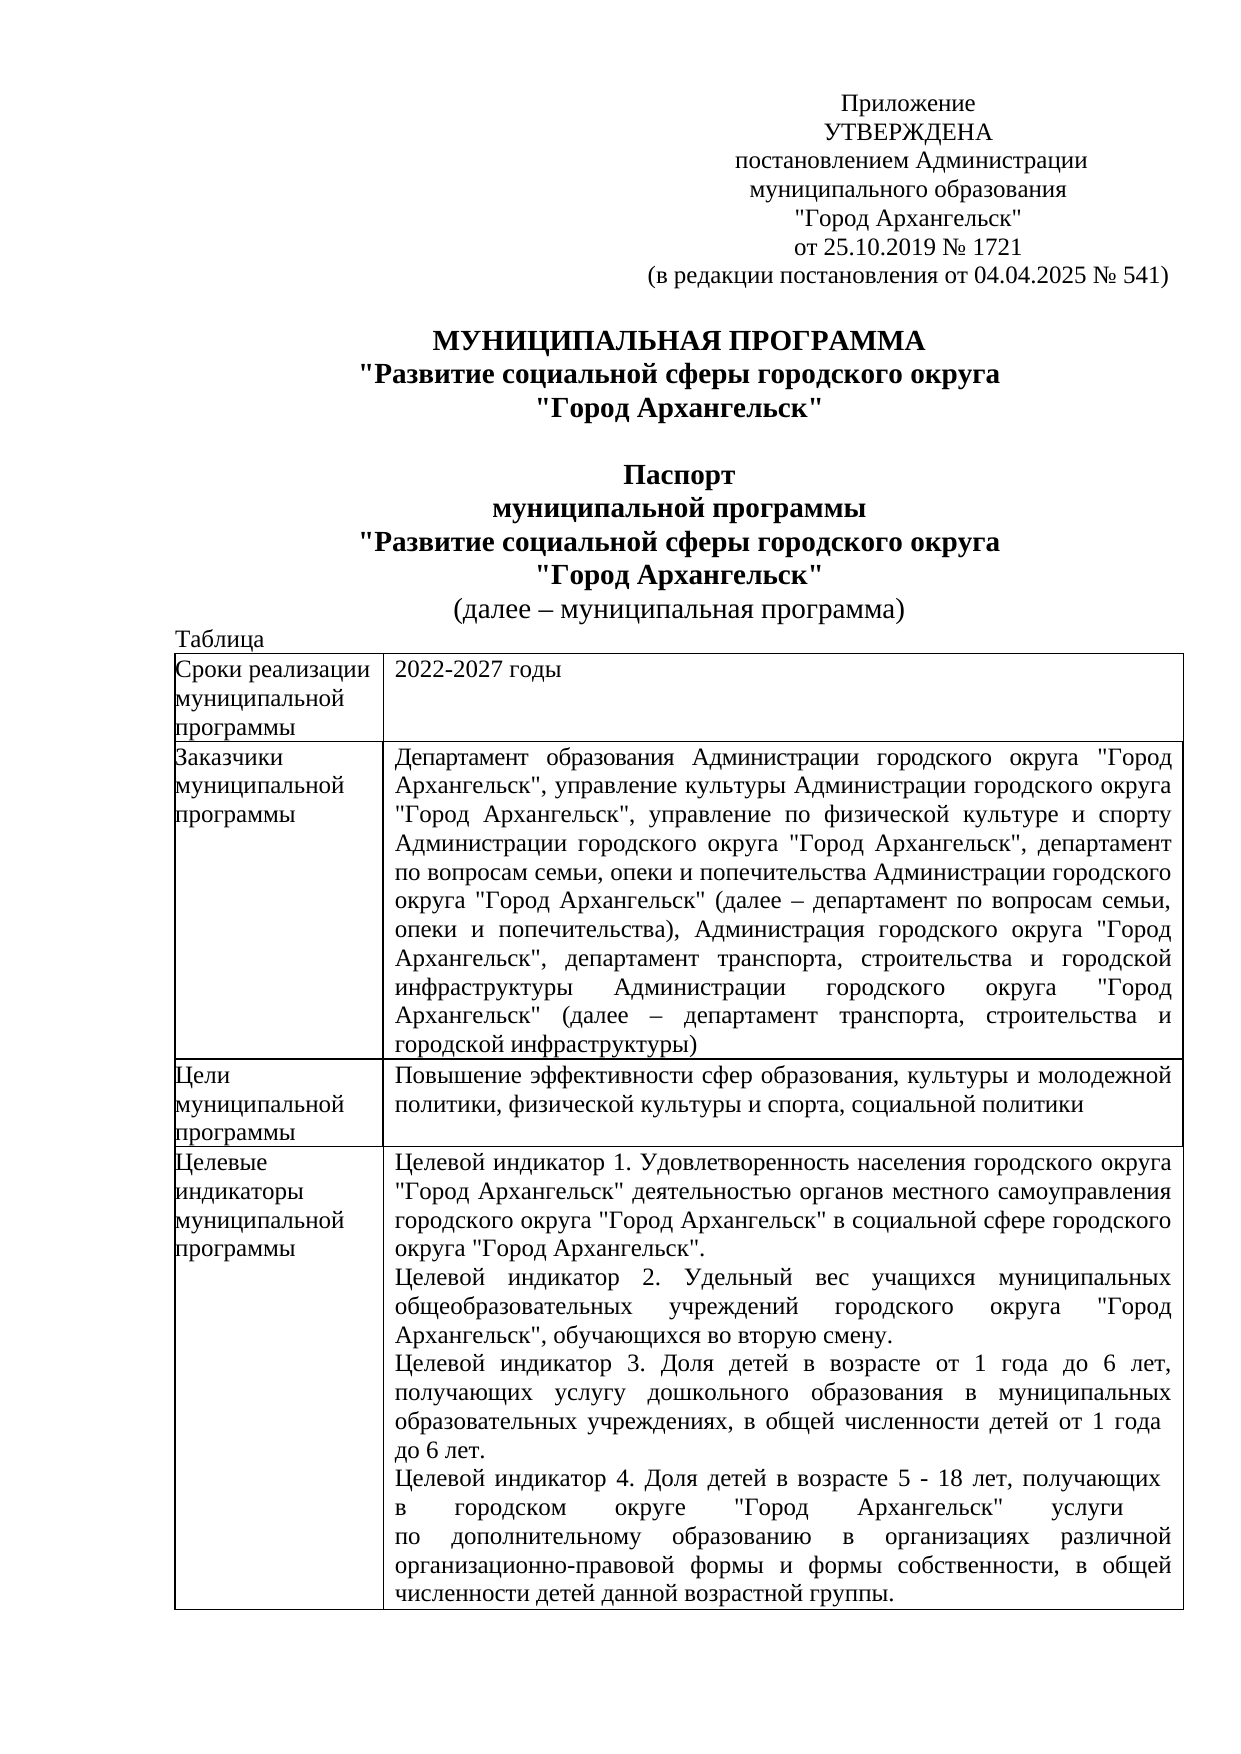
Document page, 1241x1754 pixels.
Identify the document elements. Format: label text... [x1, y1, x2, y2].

table_cell Целевые индикаторы муниципальной программы [176, 1147, 383, 1609]
text УТВЕРЖДЕНА [635, 117, 1181, 145]
text "Развитие социальной сферы городского округа [177, 524, 1181, 557]
text "Город Архангельск" [177, 557, 1181, 591]
text Паспорт [177, 457, 1181, 490]
text Приложение [635, 88, 1181, 117]
text "Развитие социальной сферы городского округа [177, 356, 1181, 390]
text постановлением Администрации [635, 145, 1181, 174]
table_cell Департамент образования Администрации городского округа "Город Архангельск", управление культуры Администрации городского округа "Город Архангельск", управление по физической культуре и спорту Администрации городского округа "Город Архангельск", департамент по вопросам семьи, опеки и попечительства Администрации городского округа "Город Архангельск" (далее – департамент по вопросам семьи, опеки и попечительства), Администрация городского округа "Город Архангельск", департамент транспорта, строительства и городской инфраструктуры Администрации городского округа "Город Архангельск" (далее ‒ департамент транспорта, строительства и городской инфраструктуры) [384, 742, 1182, 1058]
text (в редакции постановления от 04.04.2025 № 541) [635, 260, 1181, 289]
table_cell Целевой индикатор 1. Удовлетворенность населения городского округа "Город Архангельск" деятельностью органов местного самоуправления городского округа "Город Архангельск" в социальной сфере городского округа "Город Архангельск". Целевой индикатор 2. Удельный вес учащихся муниципальных общеобразовательных учреждений городского округа "Город Архангельск", обучающихся во вторую смену. Целевой индикатор 3. Доля детей в возрасте от 1 года до 6 лет, получающих услугу дошкольного образования в муниципальных образовательных учреждениях, в общей численности детей от 1 года до 6 лет. Целевой индикатор 4. Доля детей в возрасте 5 - 18 лет, получающих в городском округе "Город Архангельск" услуги по дополнительному образованию в организациях различной организационно-правовой формы и формы собственности, в общей численности детей данной возрастной группы. [384, 1147, 1183, 1609]
table_cell Повышение эффективности сфер образования, культуры и молодежной политики, физической культуры и спорта, социальной политики [384, 1060, 1182, 1146]
text "Город Архангельск" [177, 390, 1181, 423]
table_header Таблица [175, 625, 1183, 653]
text от 25.10.2019 № 1721 [635, 232, 1181, 260]
table_cell Сроки реализации муниципальной программы [176, 654, 383, 741]
text муниципального образования [635, 174, 1181, 203]
text "Город Архангельск" [635, 203, 1181, 232]
table_cell Заказчики муниципальной программы [176, 742, 382, 1058]
text муниципальной программы [177, 490, 1181, 524]
table_cell 2022-2027 годы [384, 654, 1183, 741]
text МУНИЦИПАЛЬНАЯ ПРОГРАММА [177, 323, 1181, 356]
text (далее – муниципальная программа) [177, 591, 1181, 624]
table_cell Цели муниципальной программы [176, 1060, 382, 1146]
